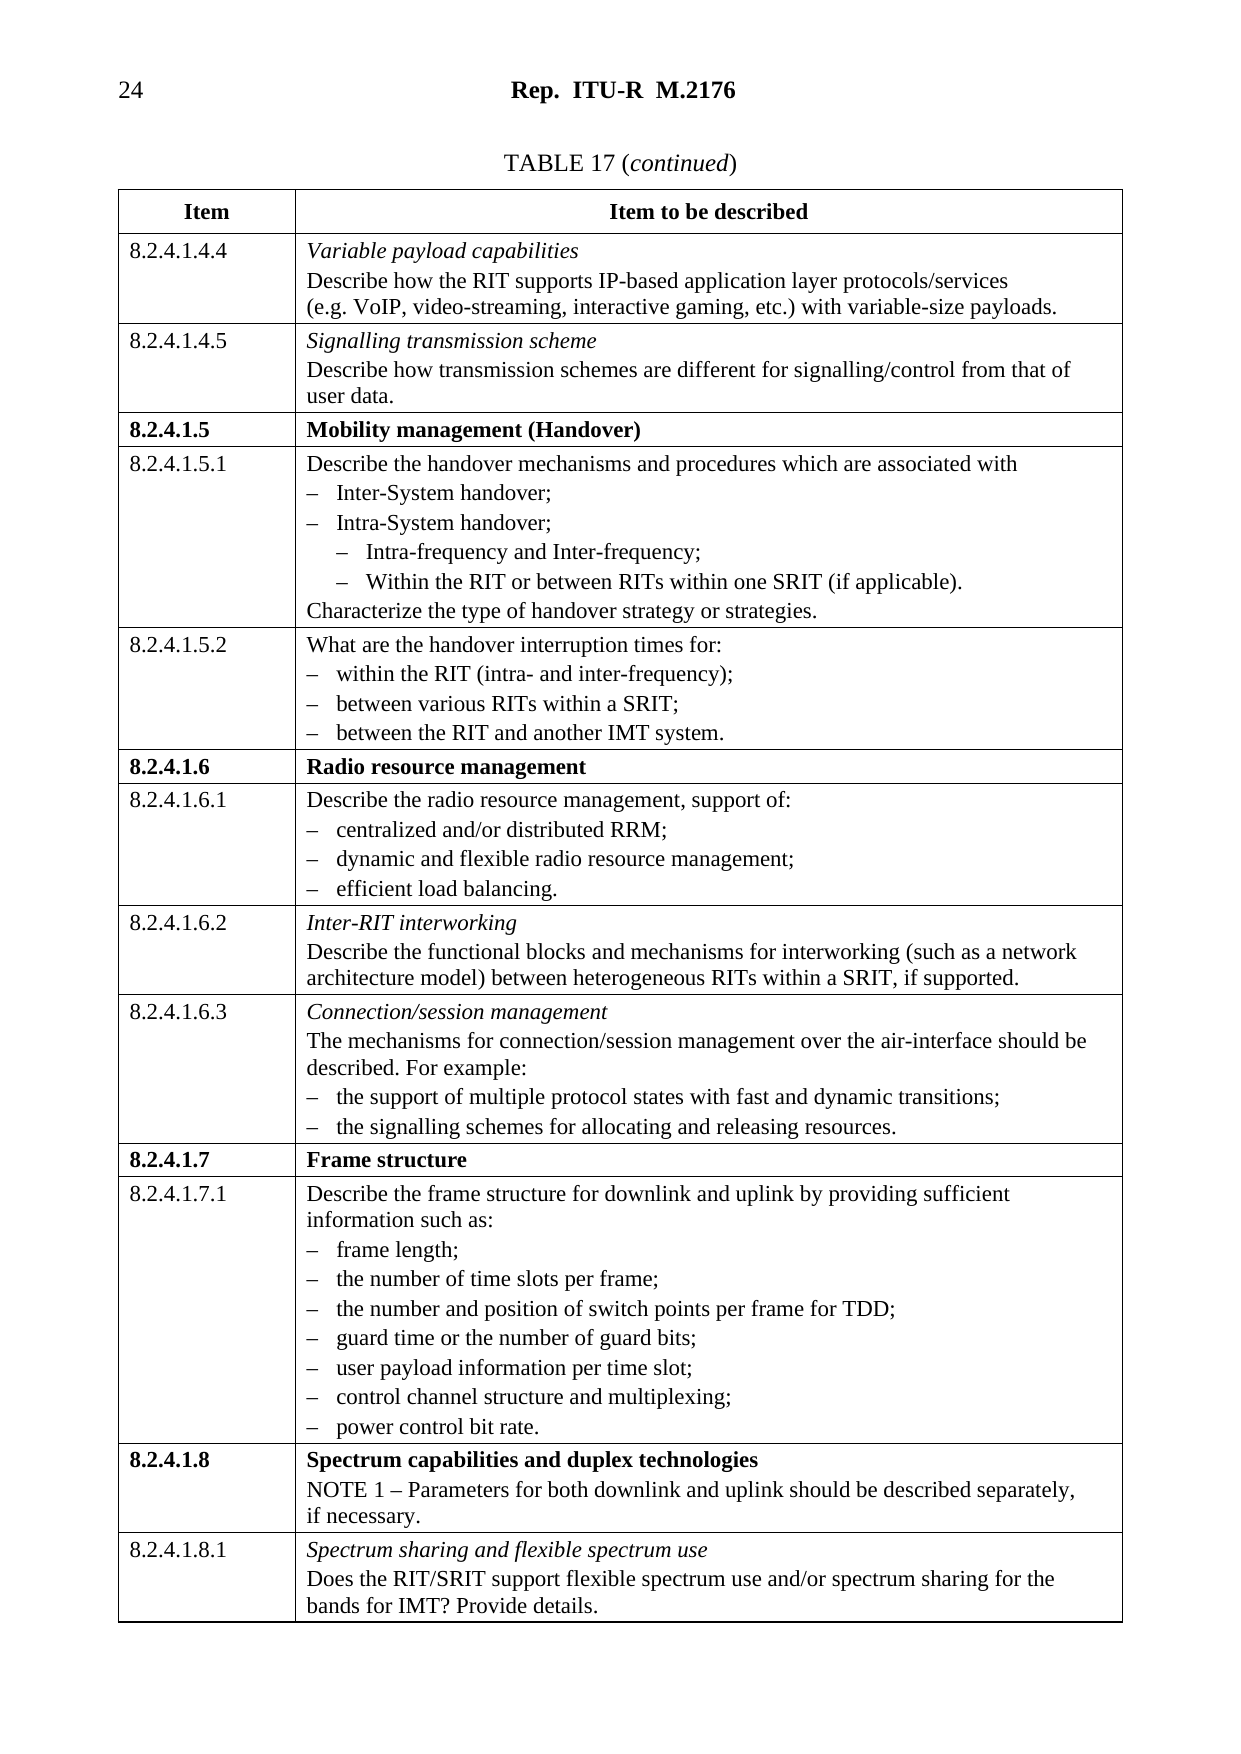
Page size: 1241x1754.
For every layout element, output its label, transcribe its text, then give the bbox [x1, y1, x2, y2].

table_cell 8.2.4.1.8.1 [119, 1533, 295, 1621]
table_header Item to be described [296, 190, 1122, 233]
table_cell 8.2.4.1.7 [119, 1144, 295, 1176]
table_cell 8.2.4.1.8 [119, 1444, 295, 1532]
table_header Item [119, 190, 295, 233]
table_cell 8.2.4.1.6.1 [119, 784, 295, 904]
table_cell 8.2.4.1.6.2 [119, 906, 295, 994]
text TABLE 17 (continued) [118, 148, 1122, 176]
table_cell 8.2.4.1.4.5 [119, 324, 295, 412]
table_cell 8.2.4.1.5.2 [119, 628, 295, 749]
table_cell Signalling transmission scheme Describe how transmission schemes are different for signalling/control from that of user data. [296, 324, 1122, 412]
table_cell Connection/session management The mechanisms for connection/session management over the air-interface should be described. For example: – the support of multiple protocol states with fast and dynamic transitions; – the signalling schemes for allocating and releasing resources. [296, 995, 1122, 1142]
table_cell Describe the radio resource management, support of: – centralized and/or distributed RRM; – dynamic and flexible radio resource management; – efficient load balancing. [296, 784, 1122, 904]
table_cell 8.2.4.1.6.3 [119, 995, 295, 1142]
table_cell Inter-RIT interworking Describe the functional blocks and mechanisms for interworking (such as a network architecture model) between heterogeneous RITs within a SRIT, if supported. [296, 906, 1122, 994]
table_cell 8.2.4.1.4.4 [119, 234, 295, 322]
table_cell Describe the frame structure for downlink and uplink by providing sufficient information such as: – frame length; – the number of time slots per frame; – the number and position of switch points per frame for TDD; – guard time or the number of guard bits; – user payload information per time slot; – control channel structure and multiplexing; – power control bit rate. [296, 1177, 1122, 1442]
table_cell What are the handover interruption times for: – within the RIT (intra- and inter-frequency); – between various RITs within a SRIT; – between the RIT and another IMT system. [296, 628, 1122, 749]
table_cell Radio resource management [296, 750, 1122, 782]
table_cell 8.2.4.1.5.1 [119, 447, 295, 627]
table_cell Frame structure [296, 1144, 1122, 1176]
table_cell 8.2.4.1.5 [119, 413, 295, 446]
table_cell Mobility management (Handover) [296, 413, 1122, 446]
table_cell Describe the handover mechanisms and procedures which are associated with – Inter-System handover; – Intra-System handover; – Intra-frequency and Inter-frequency; – Within the RIT or between RITs within one SRIT (if applicable). Characterize the type of handover strategy or strategies. [296, 447, 1122, 627]
table_cell Spectrum capabilities and duplex technologies NOTE 1 – Parameters for both downlink and uplink should be described separately, if necessary. [296, 1444, 1122, 1532]
table_cell 8.2.4.1.7.1 [119, 1177, 295, 1442]
table_cell 8.2.4.1.6 [119, 750, 295, 782]
table_cell Variable payload capabilities Describe how the RIT supports IP-based application layer protocols/services (e.g. VoIP, video-streaming, interactive gaming, etc.) with variable-size payloads. [296, 234, 1122, 322]
table_cell Spectrum sharing and flexible spectrum use Does the RIT/SRIT support flexible spectrum use and/or spectrum sharing for the bands for IMT? Provide details. [296, 1533, 1122, 1621]
